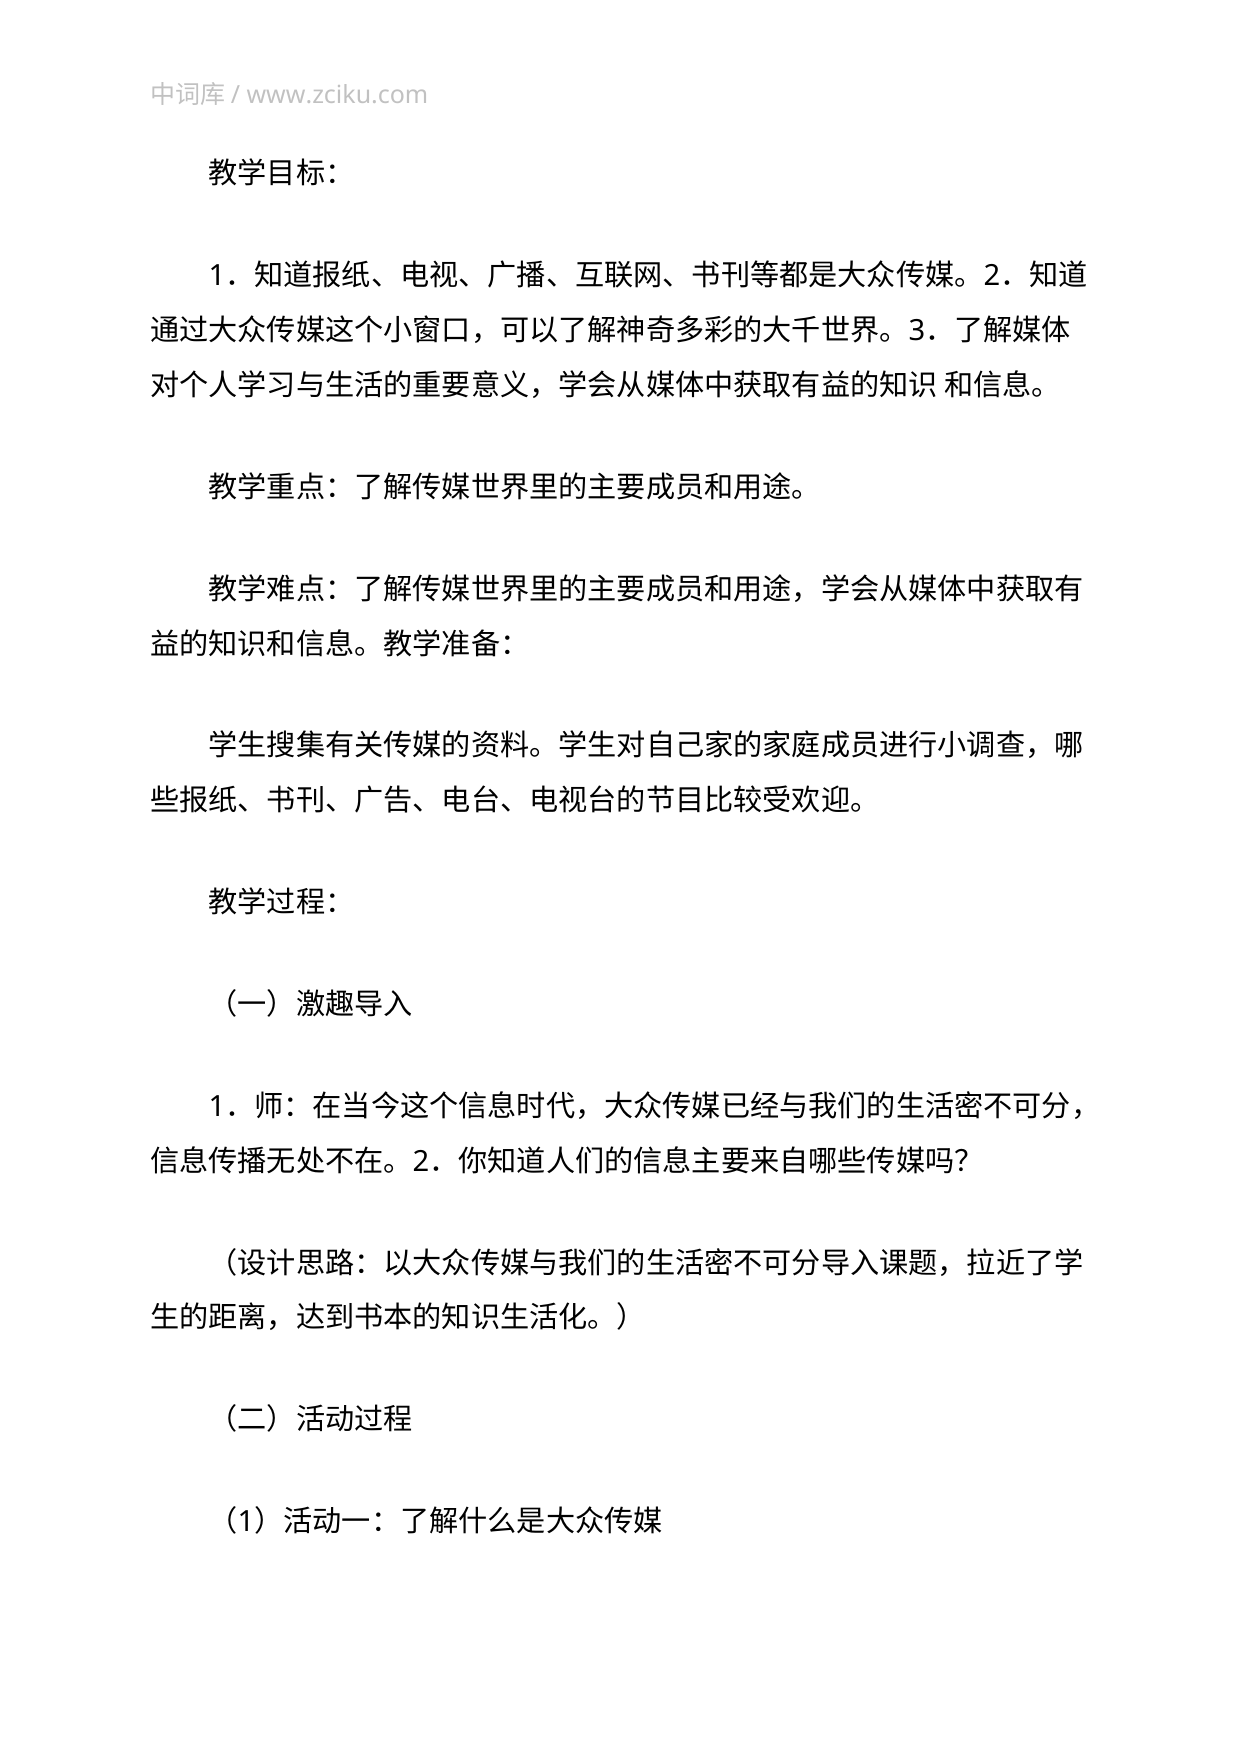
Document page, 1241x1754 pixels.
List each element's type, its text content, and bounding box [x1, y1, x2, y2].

text （1）活动一：了解什么是大众传媒 [150, 1498, 1090, 1540]
text 教学重点：了解传媒世界里的主要成员和用途。 [150, 463, 1090, 506]
text 1．知道报纸、电视、广播、互联网、书刊等都是大众传媒。2．知道通过大众传媒这个小窗口，可以了解神奇多彩的大千世界。3．了解媒体对个人学习与生活的重要意义，学会从媒体中获取有益的知识 和信息。 [150, 252, 1090, 404]
text 教学难点：了解传媒世界里的主要成员和用途，学会从媒体中获取有益的知识和信息。教学准备： [150, 565, 1090, 662]
text （二）活动过程 [150, 1396, 1090, 1438]
text 学生搜集有关传媒的资料。学生对自己家的家庭成员进行小调查，哪些报纸、书刊、广告、电台、电视台的节目比较受欢迎。 [150, 722, 1090, 819]
text （设计思路：以大众传媒与我们的生活密不可分导入课题，拉近了学生的距离，达到书本的知识生活化。） [150, 1239, 1090, 1336]
text （一）激趣导入 [150, 980, 1090, 1023]
text 教学过程： [150, 879, 1090, 921]
text 1．师：在当今这个信息时代，大众传媒已经与我们的生活密不可分，信息传播无处不在。2．你知道人们的信息主要来自哪些传媒吗？ [150, 1082, 1090, 1179]
text 教学目标： [150, 150, 1090, 192]
